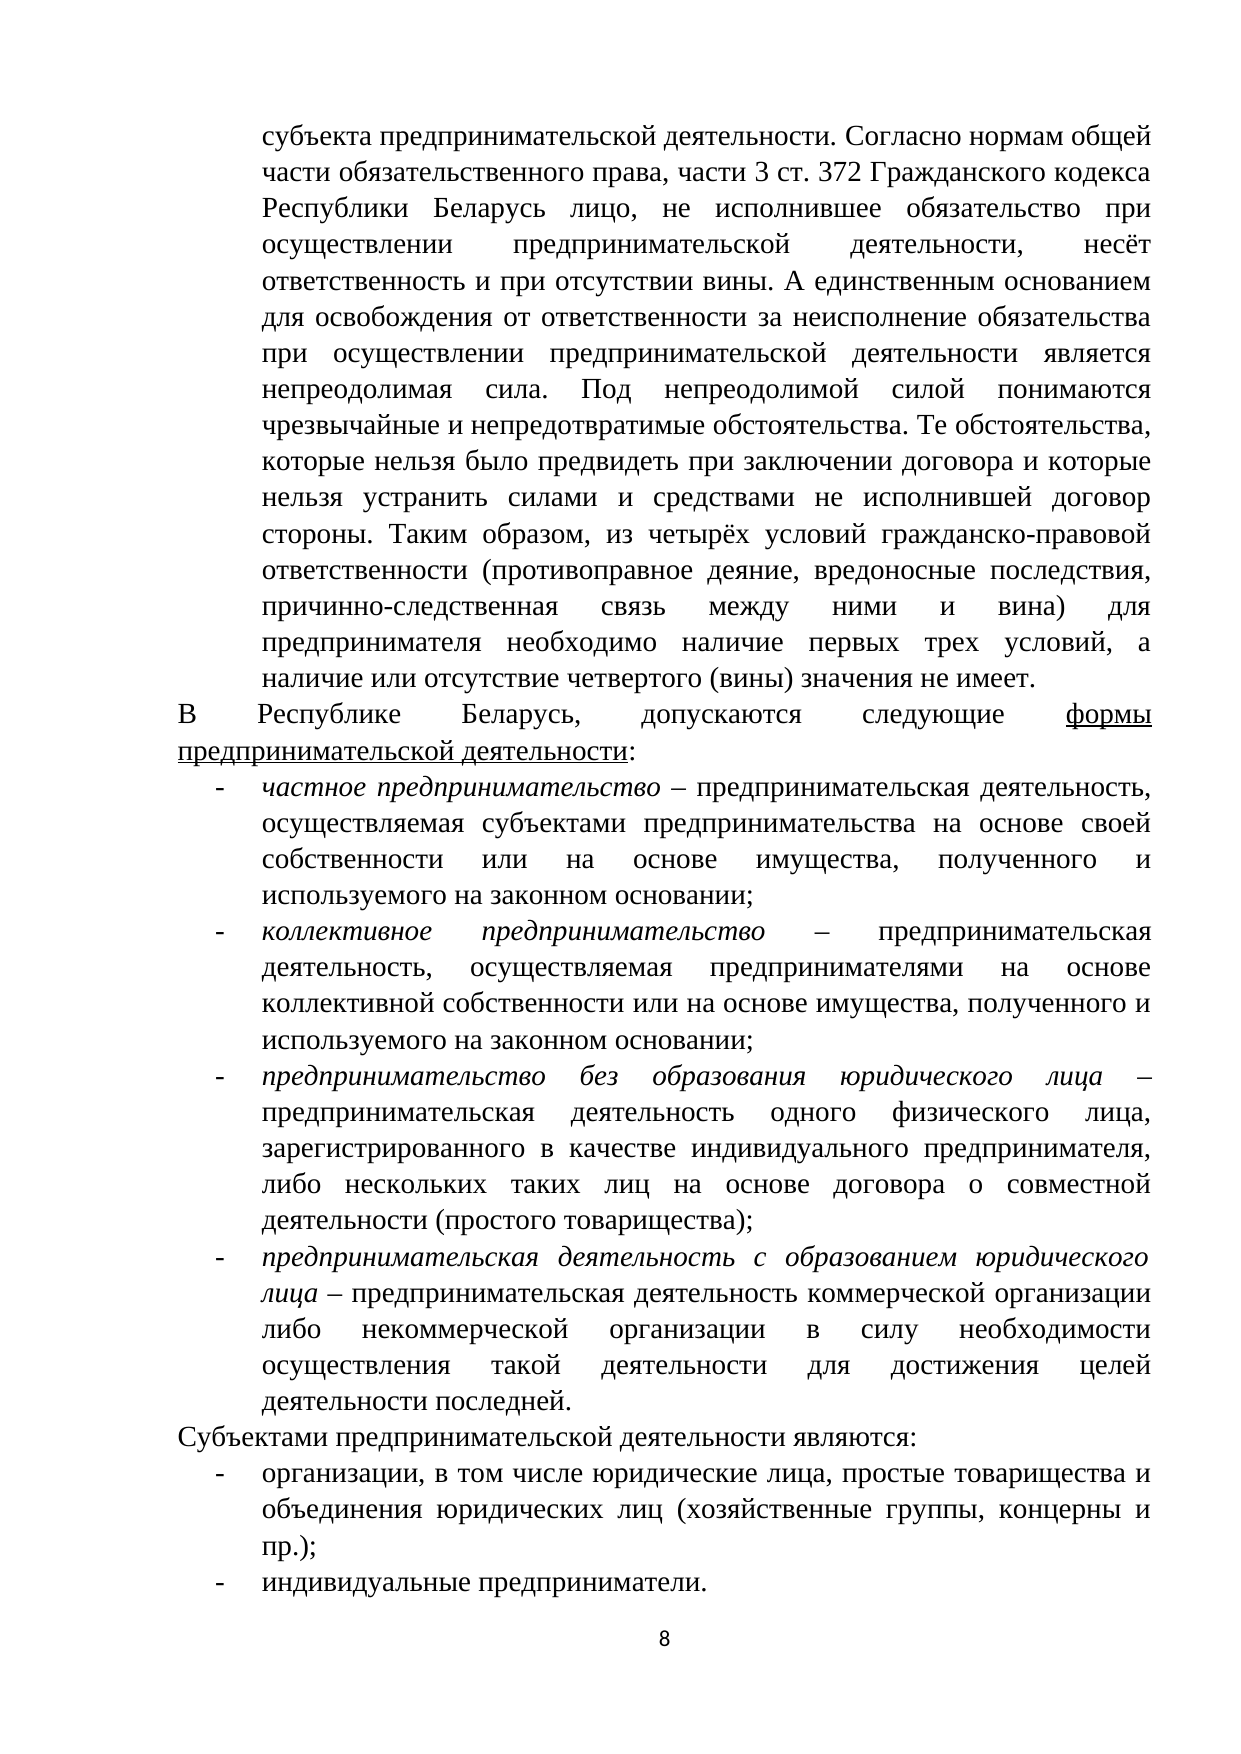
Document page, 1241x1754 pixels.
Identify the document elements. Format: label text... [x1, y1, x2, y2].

list предпринимательство без образования юридического лица – предпринимательская деятельность одного физического лица, зарегистрированного в качестве индивидуального предпринимателя, либо нескольких таких лиц на основе договора о совместной деятельности (простого товарищества); [215, 1058, 1152, 1236]
text Субъектами предпринимательской деятельности являются: [177, 1419, 1152, 1453]
text В Республике Беларусь, допускаются следующие формы предпринимательской деятельности: [177, 696, 1152, 766]
list индивидуальные предприниматели. [215, 1564, 1152, 1597]
list частное предпринимательство – предпринимательская деятельность, осуществляемая субъектами предпринимательства на основе своей собственности или на основе имущества, полученного и используемого на законном основании; [215, 769, 1152, 911]
list предпринимательская деятельность с образованием юридического лица – предпринимательская деятельность коммерческой организации либо некоммерческой организации в силу необходимости осуществления такой деятельности для достижения целей деятельности последней. [215, 1239, 1152, 1417]
list коллективное предпринимательство – предпринимательская деятельность, осуществляемая предпринимателями на основе коллективной собственности или на основе имущества, полученного и используемого на законном основании; [215, 913, 1152, 1055]
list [215, 118, 1152, 694]
list организации, в том числе юридические лица, простые товарищества и объединения юридических лиц (хозяйственные группы, концерны и пр.); [215, 1456, 1152, 1561]
